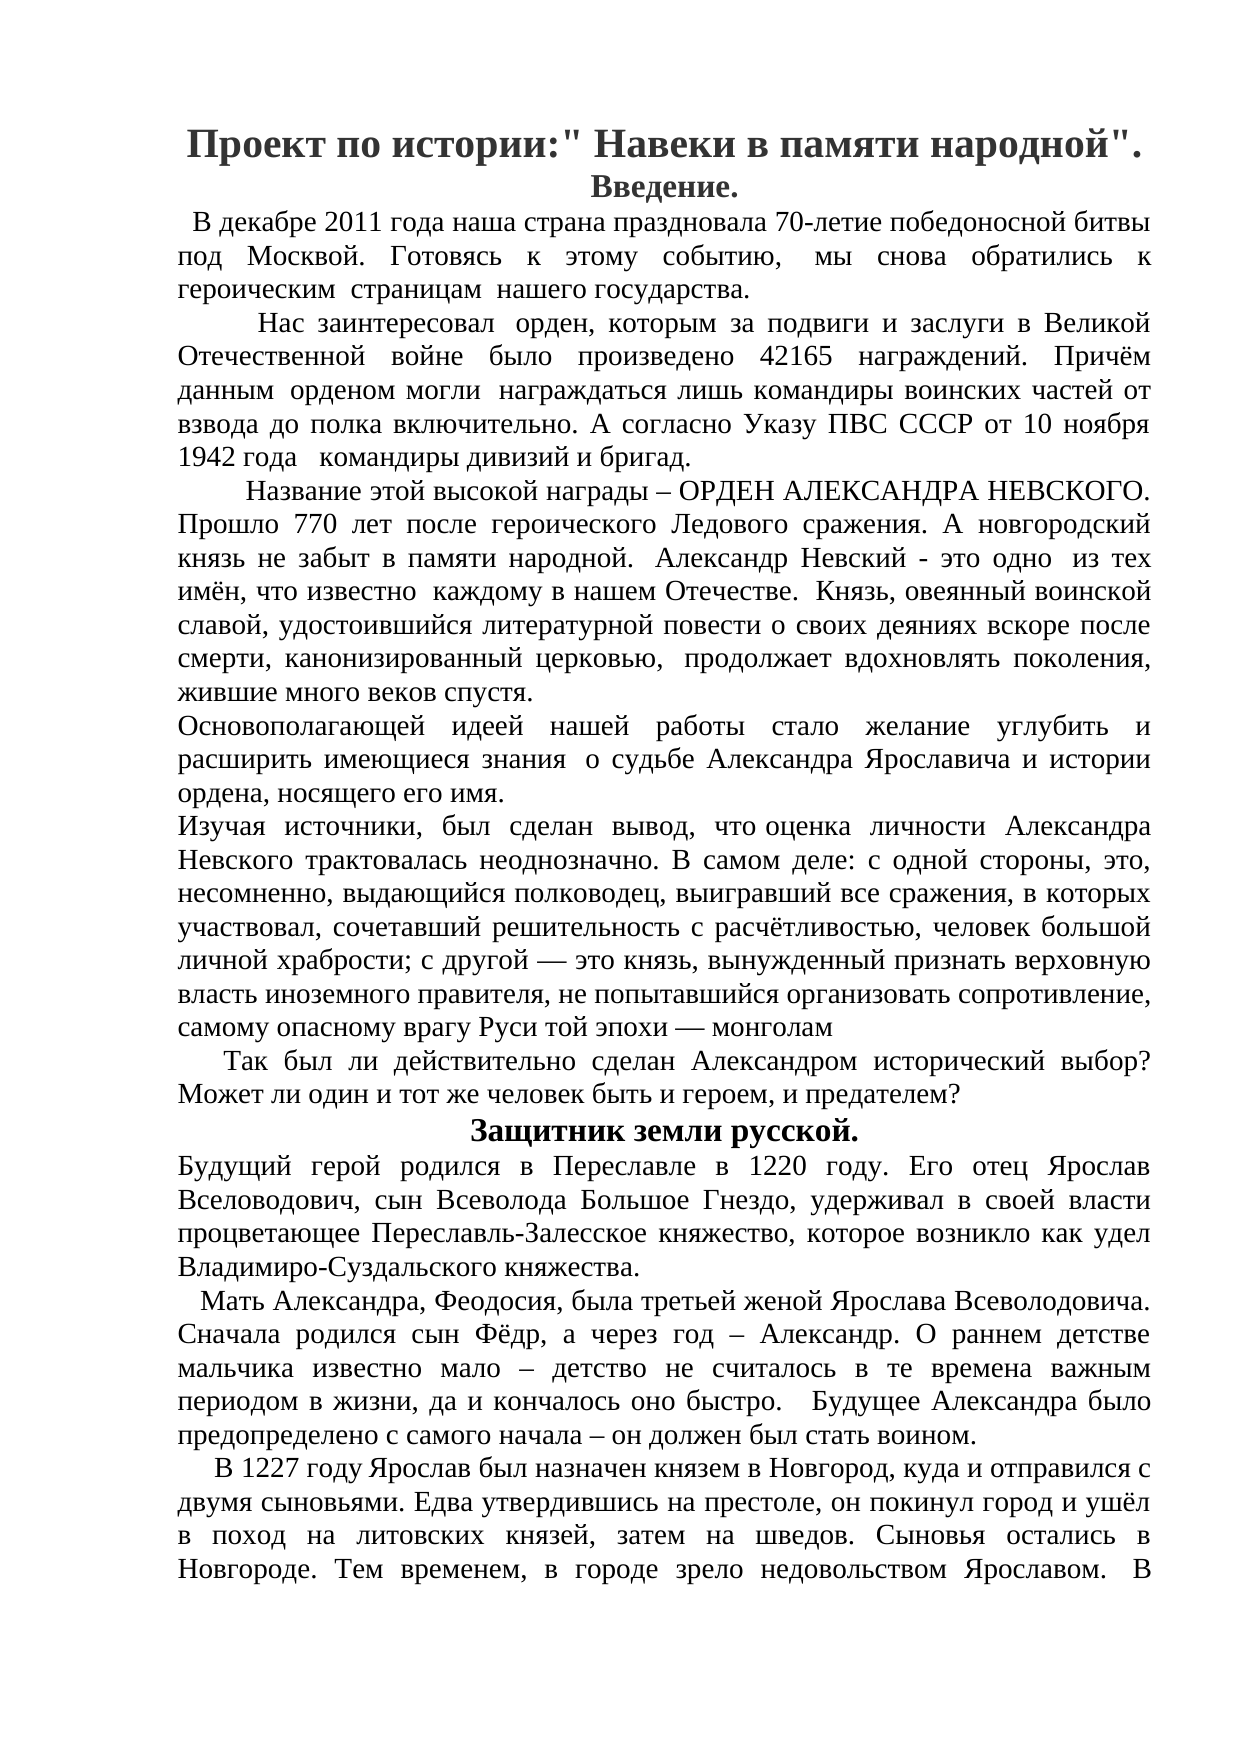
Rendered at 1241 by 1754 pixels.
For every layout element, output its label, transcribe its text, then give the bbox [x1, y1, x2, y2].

text Введение. [177, 166, 1152, 204]
text Изучая источники, был сделан вывод, что оценка личности Александра Невского трактовалась неоднозначно. В самом деле: с одной стороны, это, несомненно, выдающийся полководец, выигравший все сражения, в которых участвовал, сочетавший решительность с расчётливостью, человек большой личной храбрости; с другой — это князь, вынужденный признать верховную власть иноземного правителя, не попытавшийся организовать сопротивление, самому опасному врагу Руси той эпохи — монголам [177, 808, 1152, 1043]
text Будущий герой родился в Переславле в 1220 году. Его отец Ярослав Вселоводович, сын Всеволода Большое Гнездо, удерживал в своей власти процветающее Переславль-Залесское княжество, которое возникло как удел Владимиро-Суздальского княжества. [177, 1148, 1152, 1283]
text Так был ли действительно сделан Александром исторический выбор? Может ли один и тот же человек быть и героем, и предателем? [177, 1043, 1152, 1110]
text Мать Александра, Феодосия, была третьей женой Ярослава Всеволодовича. Сначала родился сын Фёдр, а через год – Александр. О раннем детстве мальчика известно мало – детство не считалось в те времена важным периодом в жизни, да и кончалось оно быстро. Будущее Александра было предопределено с самого начала – он должен был стать воином. [177, 1283, 1152, 1450]
text Основополагающей идеей нашей работы стало желание углубить и расширить имеющиеся знания о судьбе Александра Ярославича и истории ордена, носящего его имя. [177, 708, 1152, 808]
text Нас заинтересовал орден, которым за подвиги и заслуги в Великой Отечественной войне было произведено 42165 награждений. Причём данным орденом могли награждаться лишь командиры воинских частей от взвода до полка включительно. А согласно Указу ПВС СССР от 10 ноября 1942 года командиры дивизий и бригад. [177, 305, 1152, 473]
text В декабре 2011 года наша страна праздновала 70-летие победоносной битвы под Москвой. Готовясь к этому событию, мы снова обратились к героическим страницам нашего государства. [177, 204, 1152, 305]
text Проект по истории:" Навеки в памяти народной". [177, 118, 1152, 166]
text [177, 1450, 1152, 1584]
text Название этой высокой награды – ОРДЕН АЛЕКСАНДРА НЕВСКОГО. Прошло 770 лет после героического Ледового сражения. А новгородский князь не забыт в памяти народной. Александр Невский - это одно из тех имён, что известно каждому в нашем Отечестве. Князь, овеянный воинской славой, удостоившийся литературной повести о своих деяниях вскоре после смерти, канонизированный церковью, продолжает вдохновлять поколения, жившие много веков спустя. [177, 473, 1152, 708]
text Защитник земли русской. [177, 1110, 1152, 1148]
